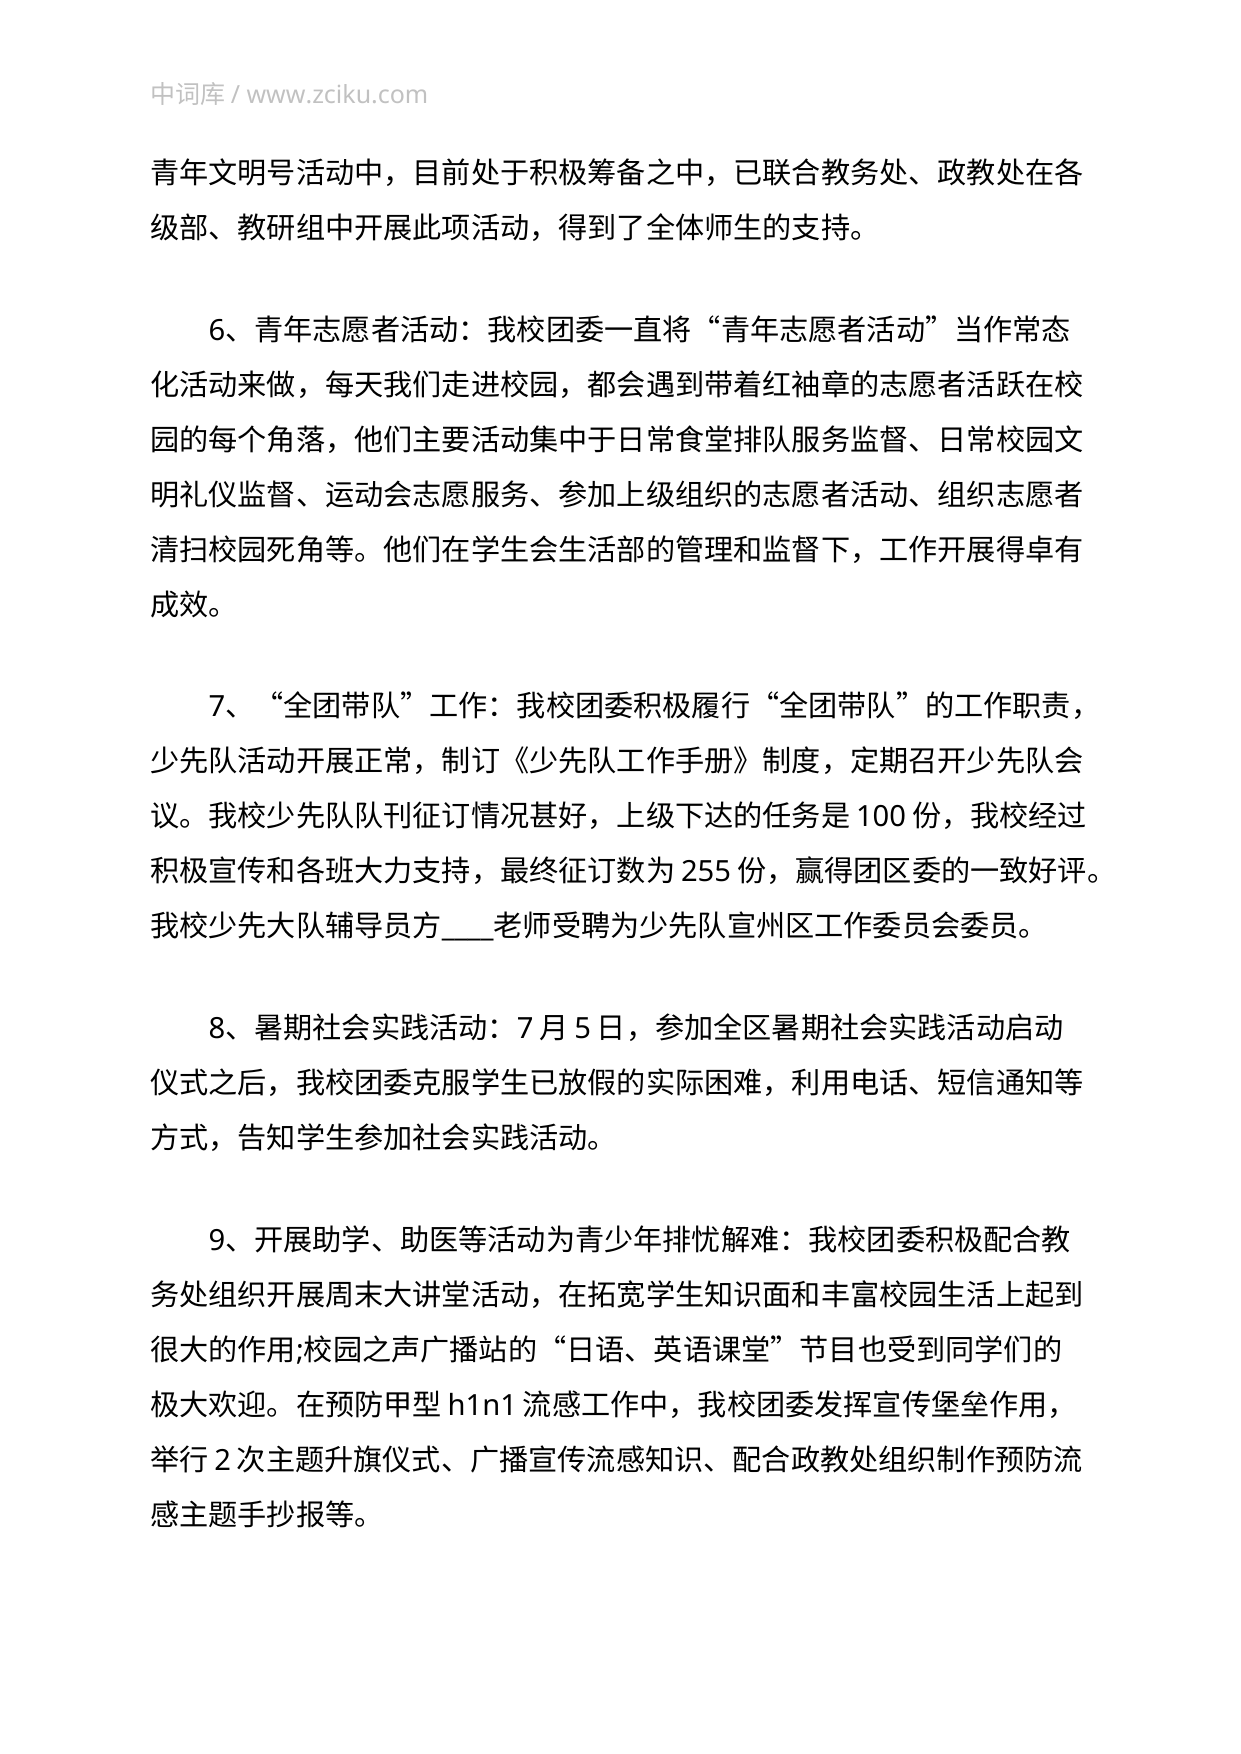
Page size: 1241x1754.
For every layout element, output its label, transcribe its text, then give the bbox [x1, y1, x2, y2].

text 8、暑期社会实践活动：7月5日，参加全区暑期社会实践活动启动仪式之后，我校团委克服学生已放假的实际困难，利用电话、短信通知等方式，告知学生参加社会实践活动。 [150, 1005, 1090, 1157]
text 7、“全团带队”工作：我校团委积极履行“全团带队”的工作职责，少先队活动开展正常，制订《少先队工作手册》制度，定期召开少先队会议。我校少先队队刊征订情况甚好，上级下达的任务是100份，我校经过积极宣传和各班大力支持，最终征订数为255份，赢得团区委的一致好评。我校少先大队辅导员方____老师受聘为少先队宣州区工作委员会委员。 [150, 683, 1090, 945]
text 9、开展助学、助医等活动为青少年排忧解难：我校团委积极配合教务处组织开展周末大讲堂活动，在拓宽学生知识面和丰富校园生活上起到很大的作用;校园之声广播站的“日语、英语课堂”节目也受到同学们的极大欢迎。在预防甲型h1n1流感工作中，我校团委发挥宣传堡垒作用，举行2次主题升旗仪式、广播宣传流感知识、配合政教处组织制作预防流感主题手抄报等。 [150, 1217, 1090, 1534]
text 6、青年志愿者活动：我校团委一直将“青年志愿者活动”当作常态化活动来做，每天我们走进校园，都会遇到带着红袖章的志愿者活跃在校园的每个角落，他们主要活动集中于日常食堂排队服务监督、日常校园文明礼仪监督、运动会志愿服务、参加上级组织的志愿者活动、组织志愿者清扫校园死角等。他们在学生会生活部的管理和监督下，工作开展得卓有成效。 [150, 307, 1090, 623]
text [150, 150, 1090, 247]
